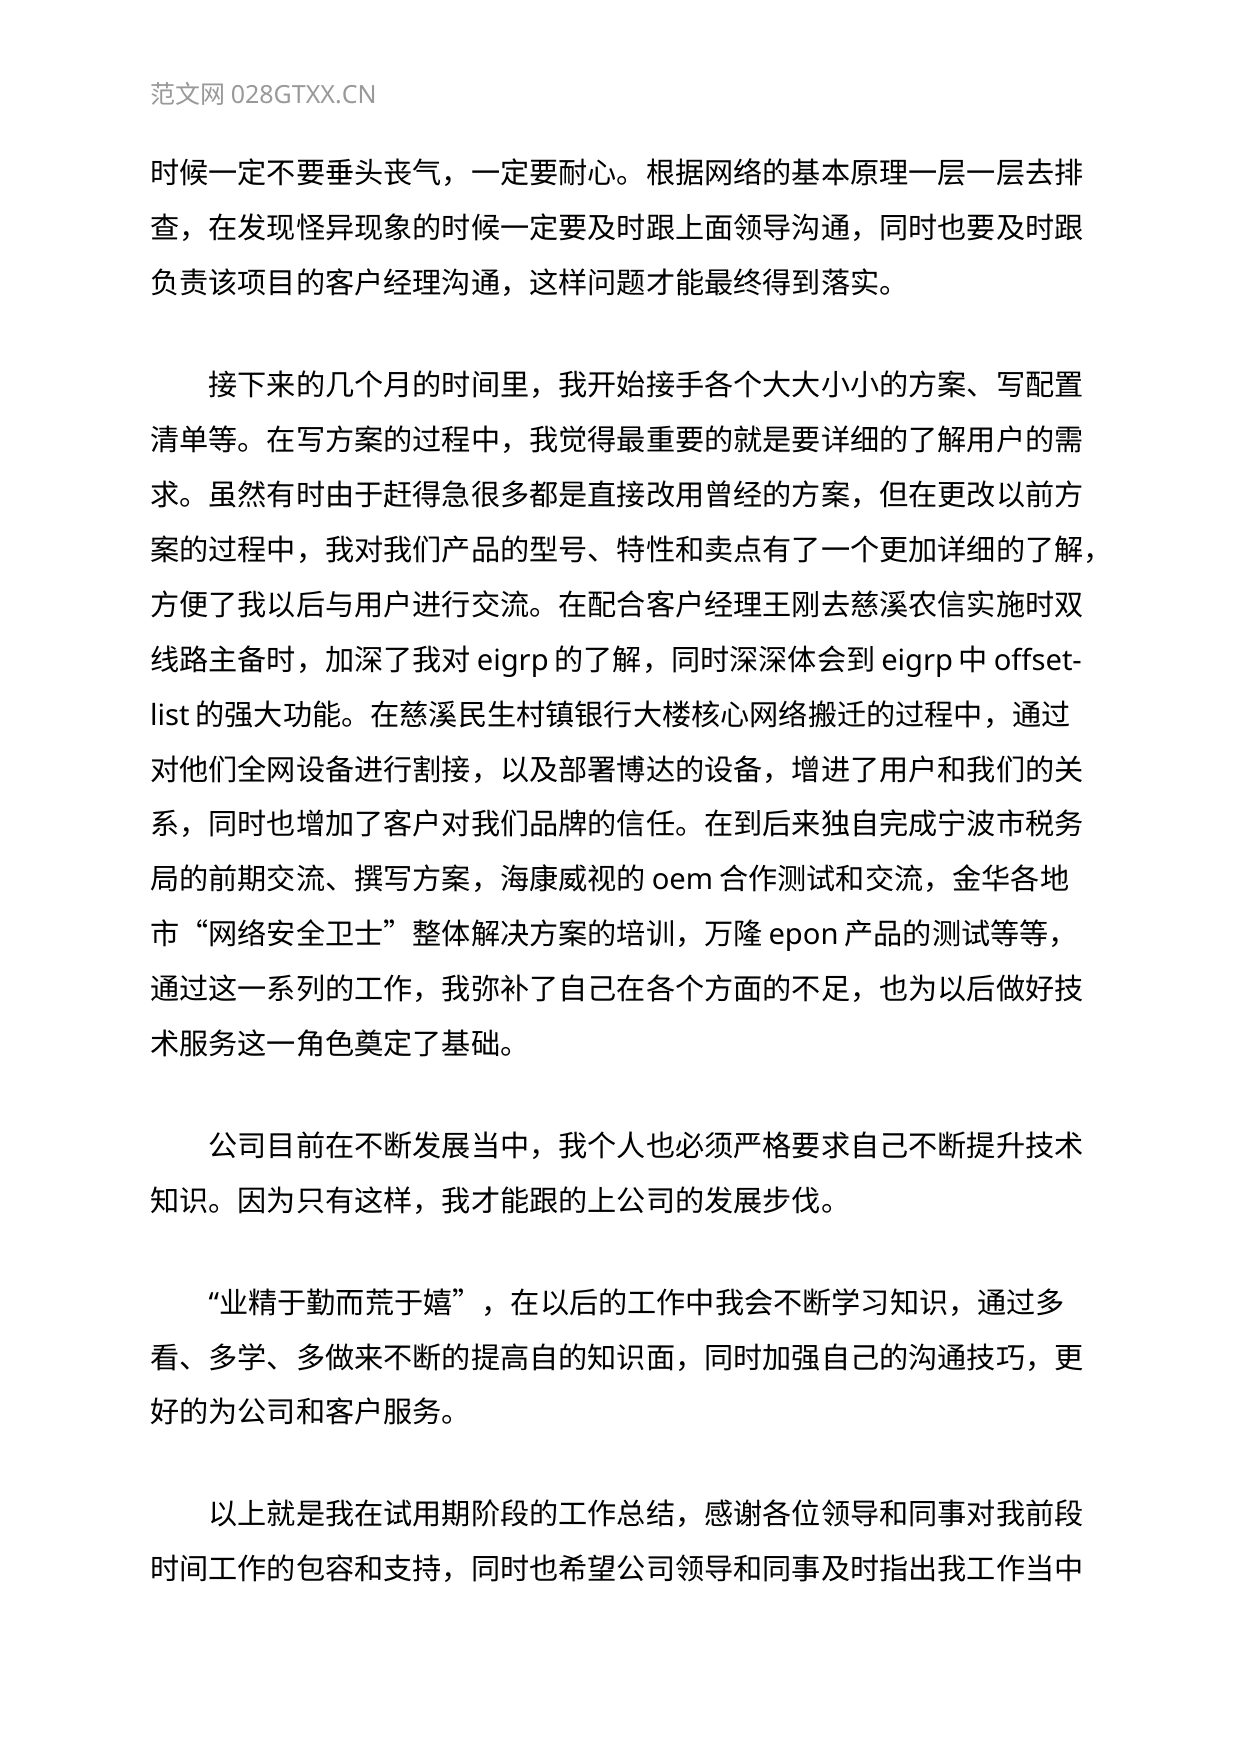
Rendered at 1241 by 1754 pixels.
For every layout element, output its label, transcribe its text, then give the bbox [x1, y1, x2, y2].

text “业精于勤而荒于嬉”，在以后的工作中我会不断学习知识，通过多看、多学、多做来不断的提高自的知识面，同时加强自己的沟通技巧，更好的为公司和客户服务。 [150, 1279, 1090, 1431]
text 接下来的几个月的时间里，我开始接手各个大大小小的方案、写配置清单等。在写方案的过程中，我觉得最重要的就是要详细的了解用户的需求。虽然有时由于赶得急很多都是直接改用曾经的方案，但在更改以前方案的过程中，我对我们产品的型号、特性和卖点有了一个更加详细的了解，方便了我以后与用户进行交流。在配合客户经理王刚去慈溪农信实施时双线路主备时，加深了我对eigrp的了解，同时深深体会到eigrp中offset-list的强大功能。在慈溪民生村镇银行大楼核心网络搬迁的过程中，通过对他们全网设备进行割接，以及部署博达的设备，增进了用户和我们的关系，同时也增加了客户对我们品牌的信任。在到后来独自完成宁波市税务局的前期交流、撰写方案，海康威视的oem合作测试和交流，金华各地市“网络安全卫士”整体解决方案的培训，万隆epon产品的测试等等，通过这一系列的工作，我弥补了自己在各个方面的不足，也为以后做好技术服务这一角色奠定了基础。 [150, 362, 1090, 1063]
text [150, 150, 1090, 302]
text 公司目前在不断发展当中，我个人也必须严格要求自己不断提升技术知识。因为只有这样，我才能跟的上公司的发展步伐。 [150, 1122, 1090, 1220]
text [150, 1491, 1090, 1588]
